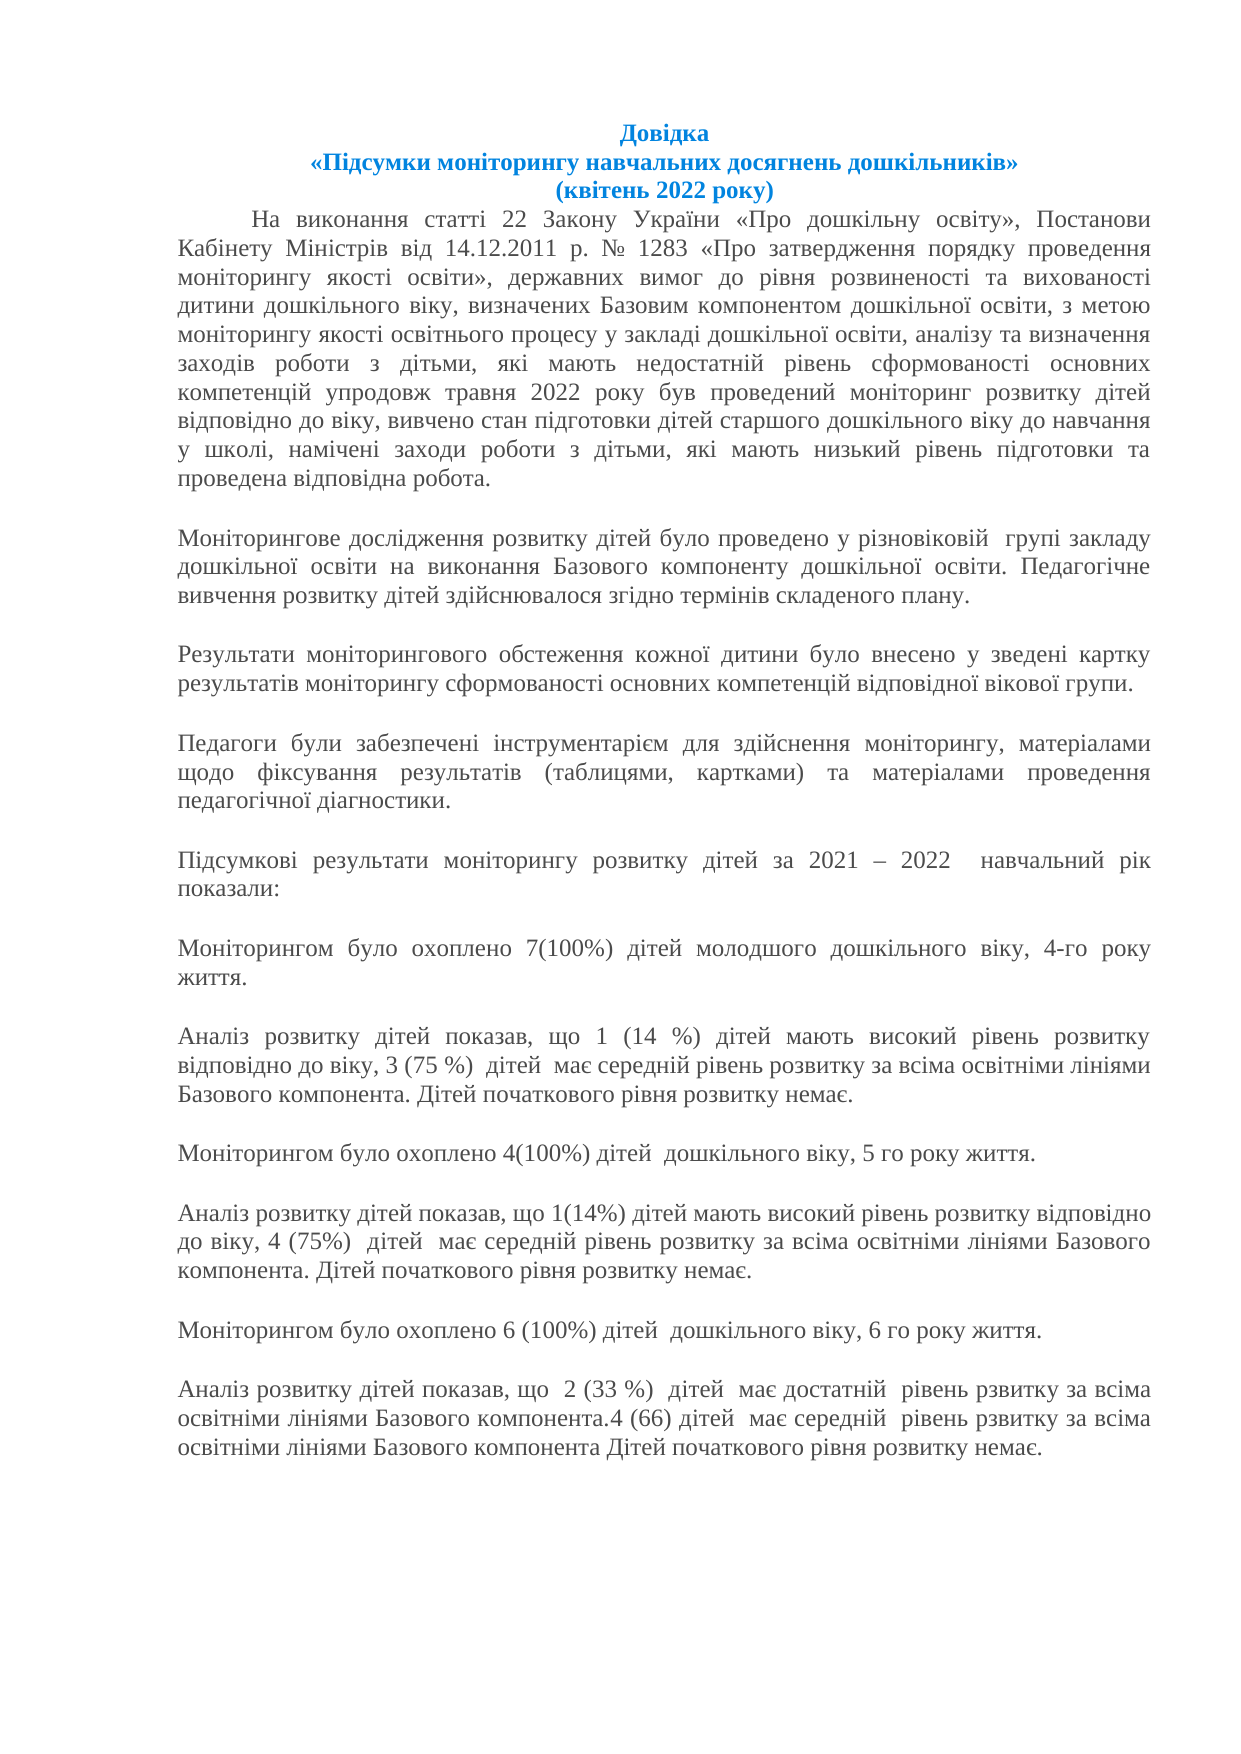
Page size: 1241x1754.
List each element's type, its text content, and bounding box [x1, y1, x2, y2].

text Моніторингове дослідження розвитку дітей було проведено у різновіковій групі закладу дошкільної освіти на виконання Базового компоненту дошкільної освіти. Педагогічне вивчення розвитку дітей здійснювалося згідно термінів складеного плану. [177, 523, 1152, 609]
text На виконання статті 22 Закону України «Про дошкільну освіту», Постанови Кабінету Міністрів від 14.12.2011 р. № 1283 «Про затвердження порядку проведення моніторингу якості освіти», державних вимог до рівня розвиненості та вихованості дитини дошкільного віку, визначених Базовим компонентом дошкільної освіти, з метою моніторингу якості освітнього процесу у закладі дошкільної освіти, аналізу та визначення заходів роботи з дітьми, які мають недостатній рівень сформованості основних компетенцій упродовж травня 2022 року був проведений моніторинг розвитку дітей відповідно до віку, вивчено стан підготовки дітей старшого дошкільного віку до навчання у школі, намічені заходи роботи з дітьми, які мають низький рівень підготовки та проведена відповідна робота. [177, 204, 1152, 492]
text Моніторингом було охоплено 6 (100%) дітей дошкільного віку, 6 го року життя. [177, 1315, 1152, 1343]
text Аналіз розвитку дітей показав, що 1(14%) дітей мають високий рівень розвитку відповідно до віку, 4 (75%) дітей має середній рівень розвитку за всіма освітніми лініями Базового компонента. Дітей початкового рівня розвитку немає. [177, 1198, 1152, 1284]
text (квітень 2022 року) [177, 176, 1152, 204]
text Підсумкові результати моніторингу розвитку дітей за 2021 – 2022 навчальний рік показали: [177, 845, 1152, 902]
text Довідка [177, 118, 1152, 147]
text Аналіз розвитку дітей показав, що 2 (33 %) дітей має достатній рівень рзвитку за всіма освітніми лініями Базового компонента.4 (66) дітей має середній рівень рзвитку за всіма освітніми лініями Базового компонента Дітей початкового рівня розвитку немає. [177, 1374, 1152, 1460]
text «Підсумки моніторингу навчальних досягнень дошкільників» [177, 147, 1152, 176]
text Результати моніторингового обстеження кожної дитини було внесено у зведені картку результатів моніторингу сформованості основних компетенцій відповідної вікової групи. [177, 639, 1152, 697]
text Моніторингом було охоплено 4(100%) дітей дошкільного віку, 5 го року життя. [177, 1138, 1152, 1167]
text Педагоги були забезпечені інструментарієм для здійснення моніторингу, матеріалами щодо фіксування результатів (таблицями, картками) та матеріалами проведення педагогічної діагностики. [177, 728, 1152, 814]
text Моніторингом було охоплено 7(100%) дітей молодшого дошкільного віку, 4-го року життя. [177, 933, 1152, 991]
text Аналіз розвитку дітей показав, що 1 (14 %) дітей мають високий рівень розвитку відповідно до віку, 3 (75 %) дітей має середній рівень розвитку за всіма освітніми лініями Базового компонента. Дітей початкового рівня розвитку немає. [177, 1021, 1152, 1107]
